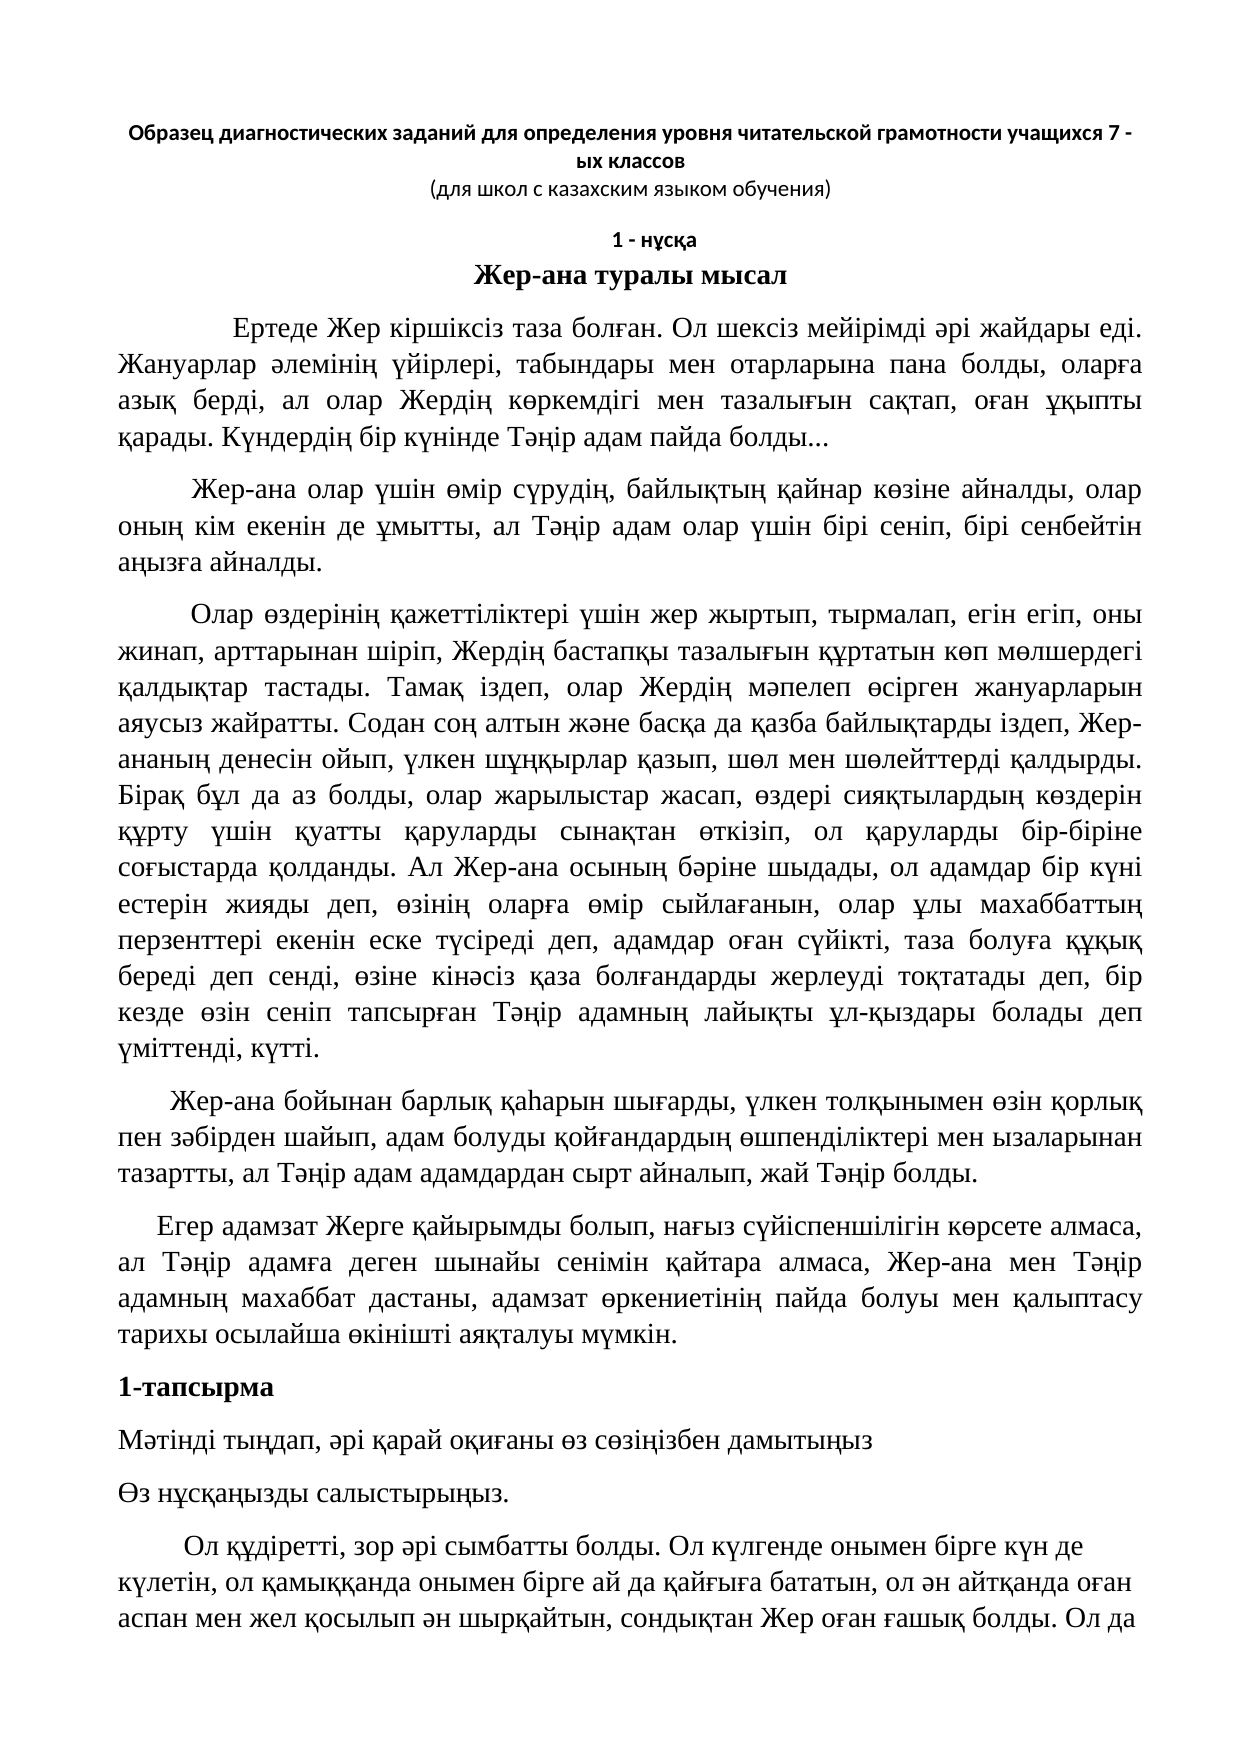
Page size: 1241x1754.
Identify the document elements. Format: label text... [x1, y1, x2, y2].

table_header Образец диагностических заданий для определения уровня читательской грамотности учащихся 7 -ых классов (для школ с казахским языком обучения) 1 - нұсқа [106, 118, 1155, 257]
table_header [106, 258, 1155, 1634]
